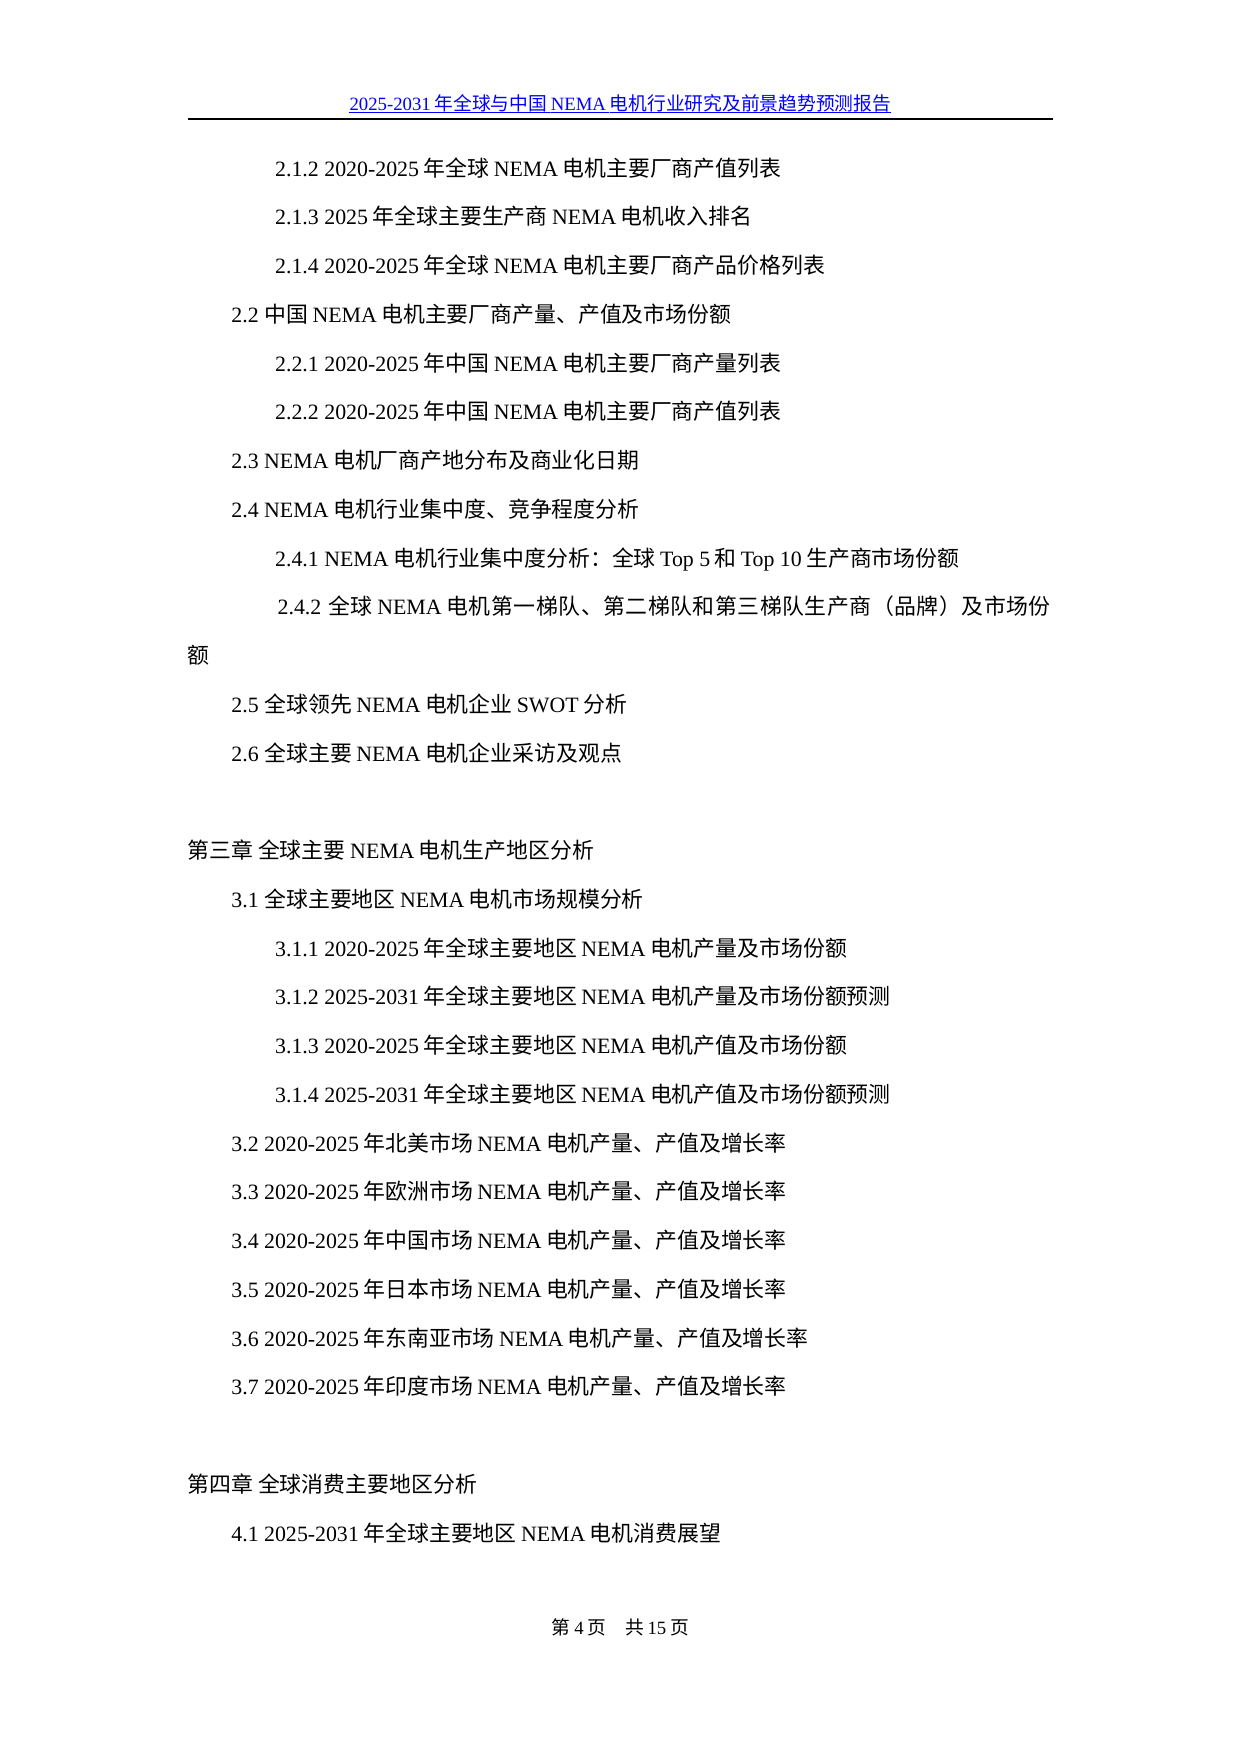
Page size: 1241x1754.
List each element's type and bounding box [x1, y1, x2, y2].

text [187, 150, 1053, 1548]
